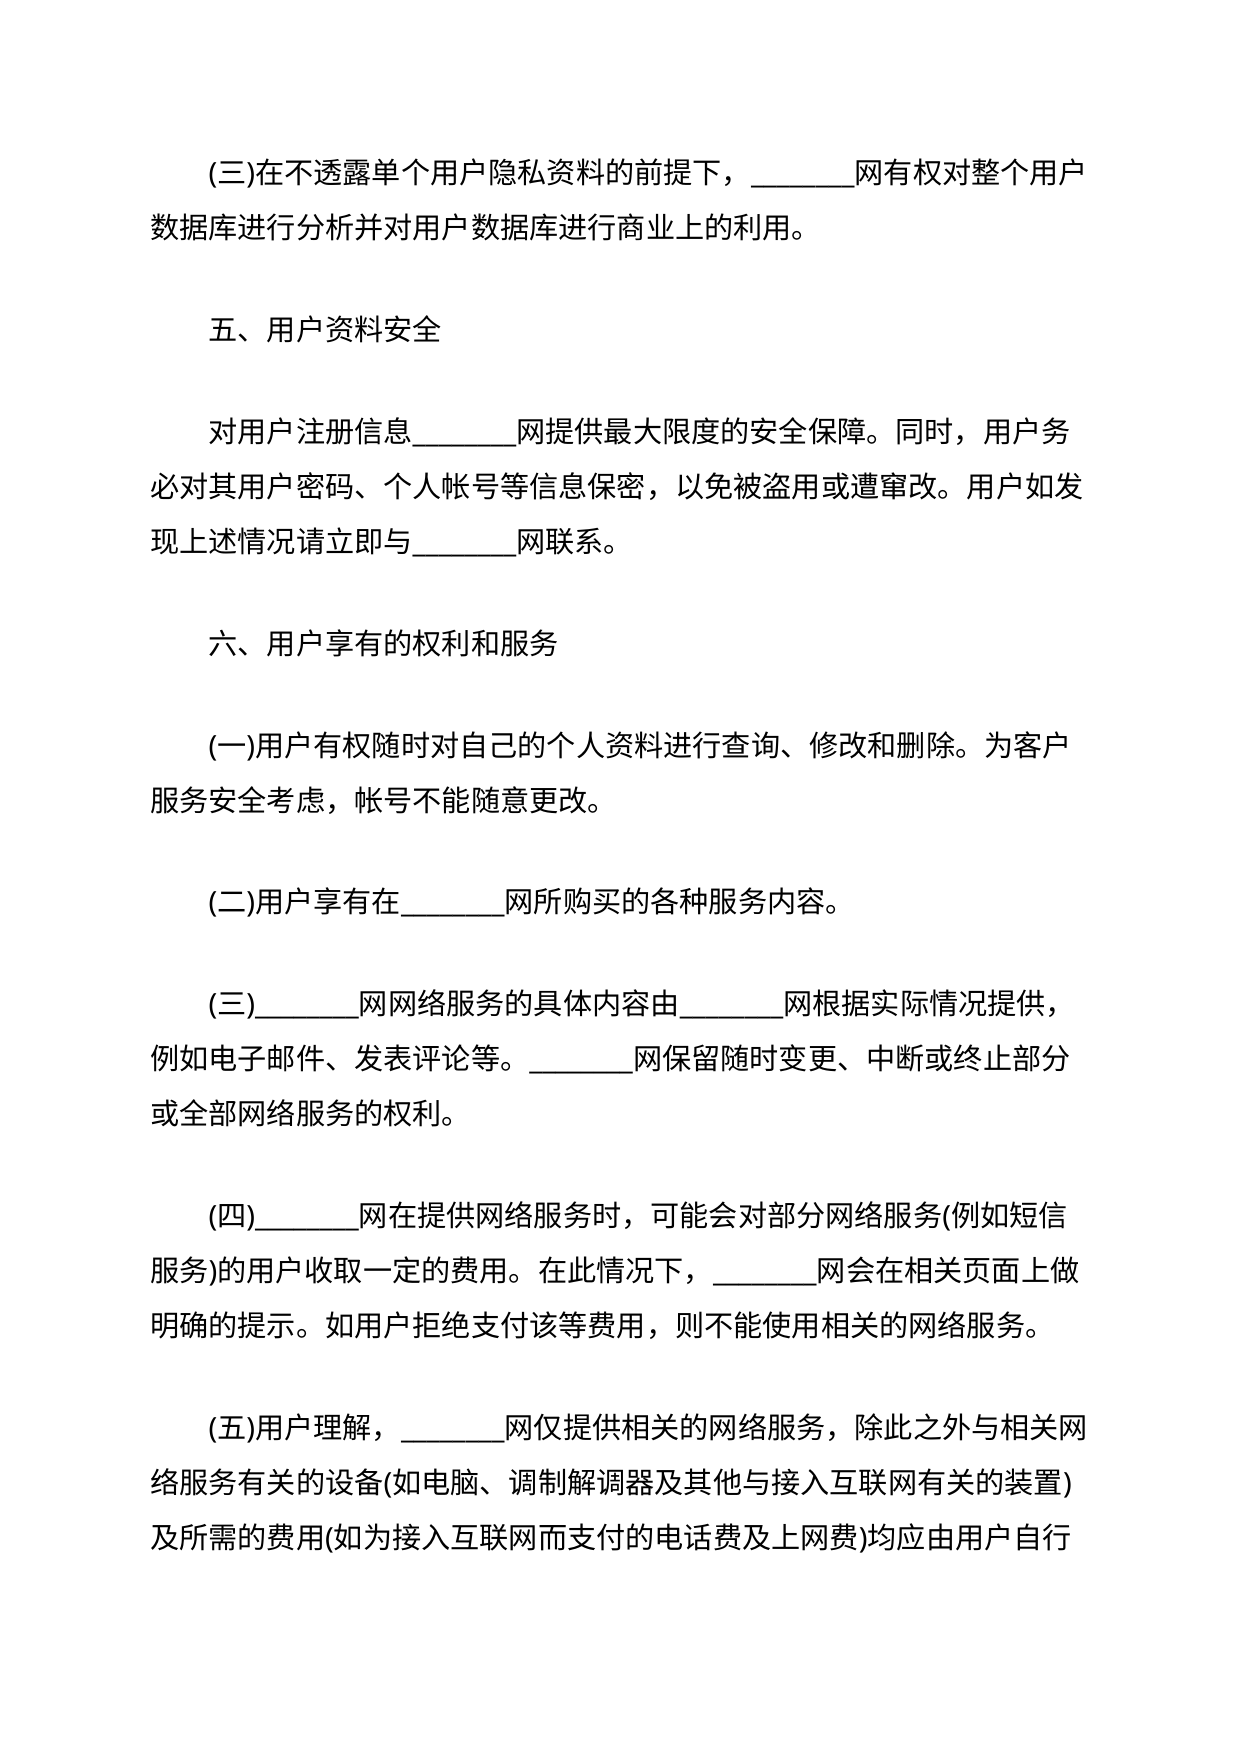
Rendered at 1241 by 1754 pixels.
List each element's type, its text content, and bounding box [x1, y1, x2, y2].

text (四)________网在提供网络服务时，可能会对部分网络服务(例如短信服务)的用户收取一定的费用。在此情况下，________网会在相关页面上做明确的提示。如用户拒绝支付该等费用，则不能使用相关的网络服务。 [150, 1193, 1090, 1345]
text (三)________网网络服务的具体内容由________网根据实际情况提供，例如电子邮件、发表评论等。________网保留随时变更、中断或终止部分或全部网络服务的权利。 [150, 981, 1090, 1133]
text (一)用户有权随时对自己的个人资料进行查询、修改和删除。为客户服务安全考虑，帐号不能随意更改。 [150, 722, 1090, 819]
text 对用户注册信息________网提供最大限度的安全保障。同时，用户务必对其用户密码、个人帐号等信息保密，以免被盗用或遭窜改。用户如发现上述情况请立即与________网联系。 [150, 408, 1090, 561]
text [150, 1404, 1090, 1557]
text 六、用户享有的权利和服务 [150, 620, 1090, 663]
text (二)用户享有在________网所购买的各种服务内容。 [150, 879, 1090, 921]
text 五、用户资料安全 [150, 307, 1090, 349]
text (三)在不透露单个用户隐私资料的前提下，________网有权对整个用户数据库进行分析并对用户数据库进行商业上的利用。 [150, 150, 1090, 247]
